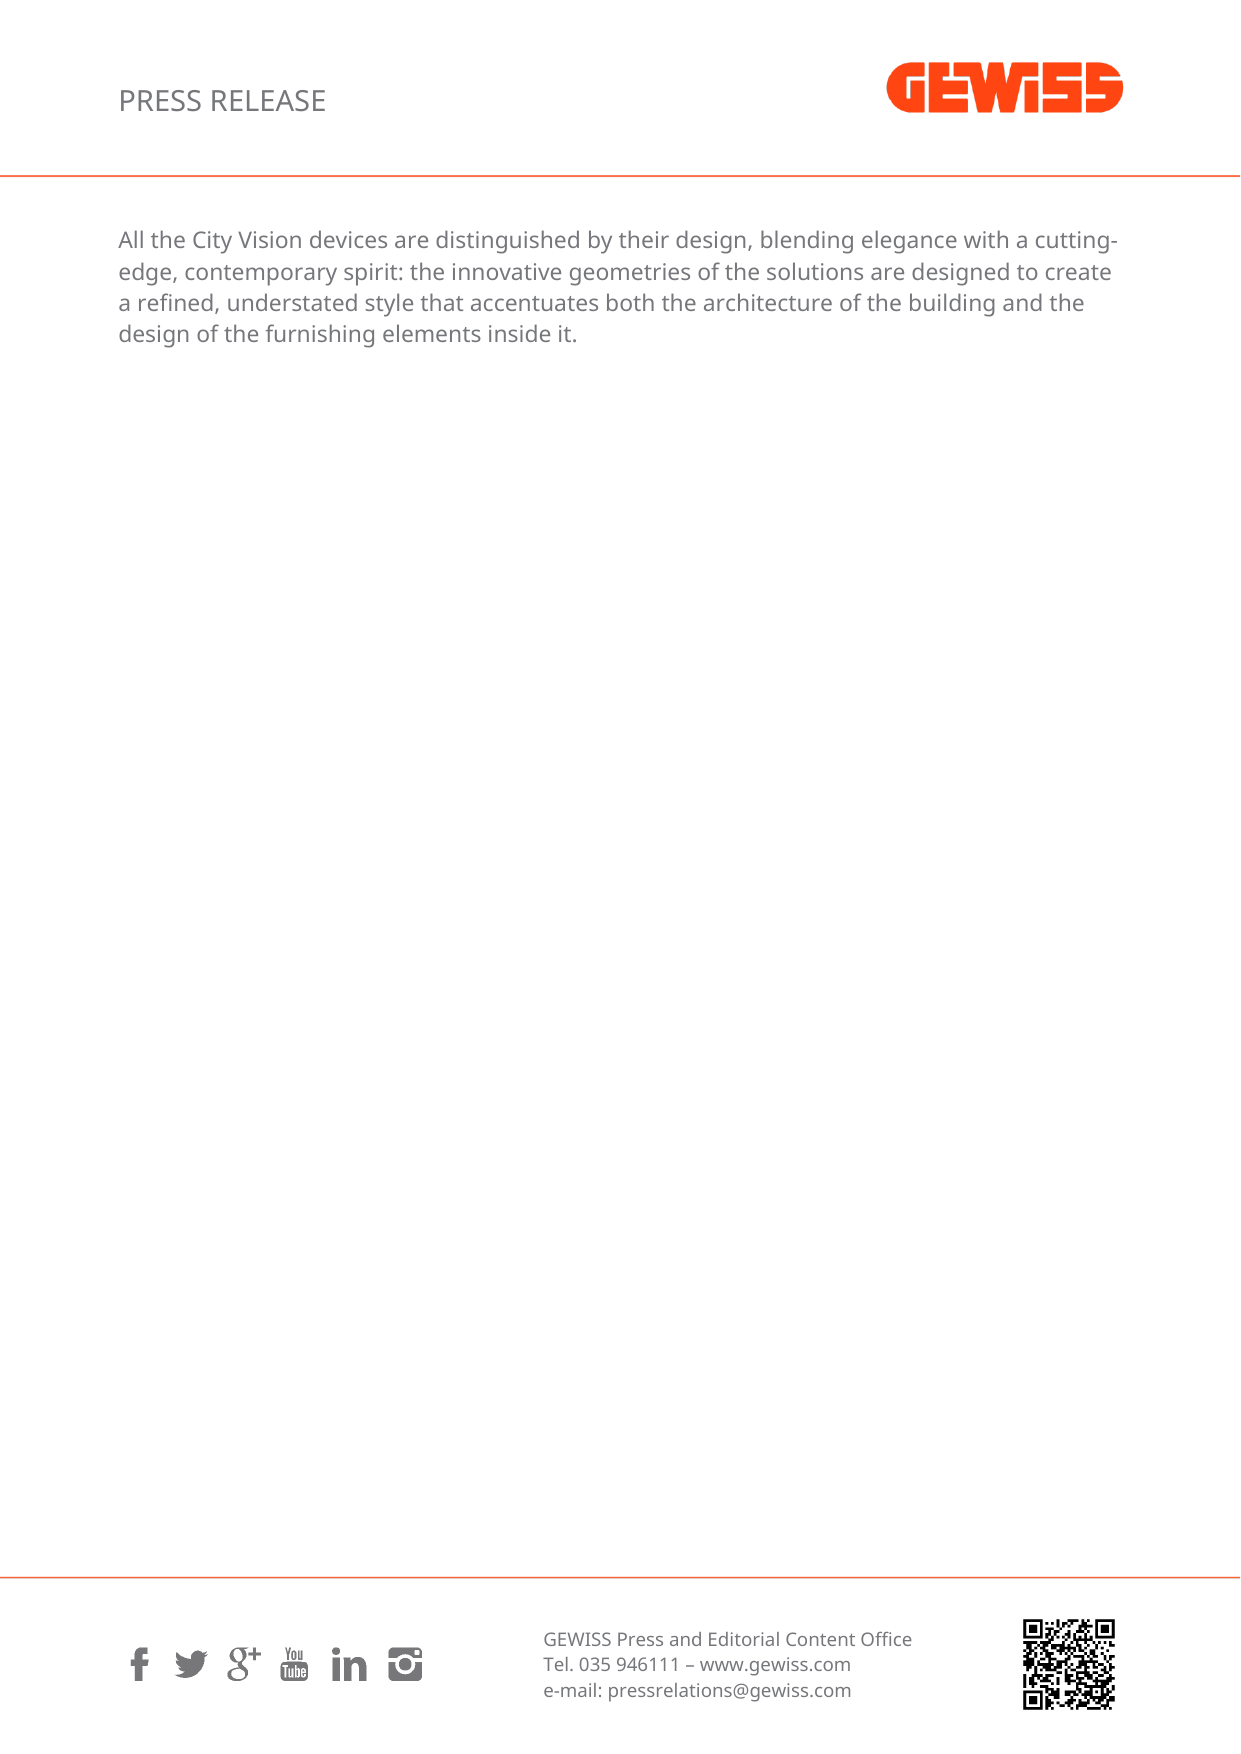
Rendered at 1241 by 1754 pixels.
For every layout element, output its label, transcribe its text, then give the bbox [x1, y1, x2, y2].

text All the City Vision devices are distinguished by their design, blending elegance with a cutting-edge, contemporary spirit: the innovative geometries of the solutions are designed to create a refined, understated style that accentuates both the architecture of the building and the design of the furnishing elements inside it. [118, 224, 1122, 349]
picture [0, 0, 1241, 1754]
